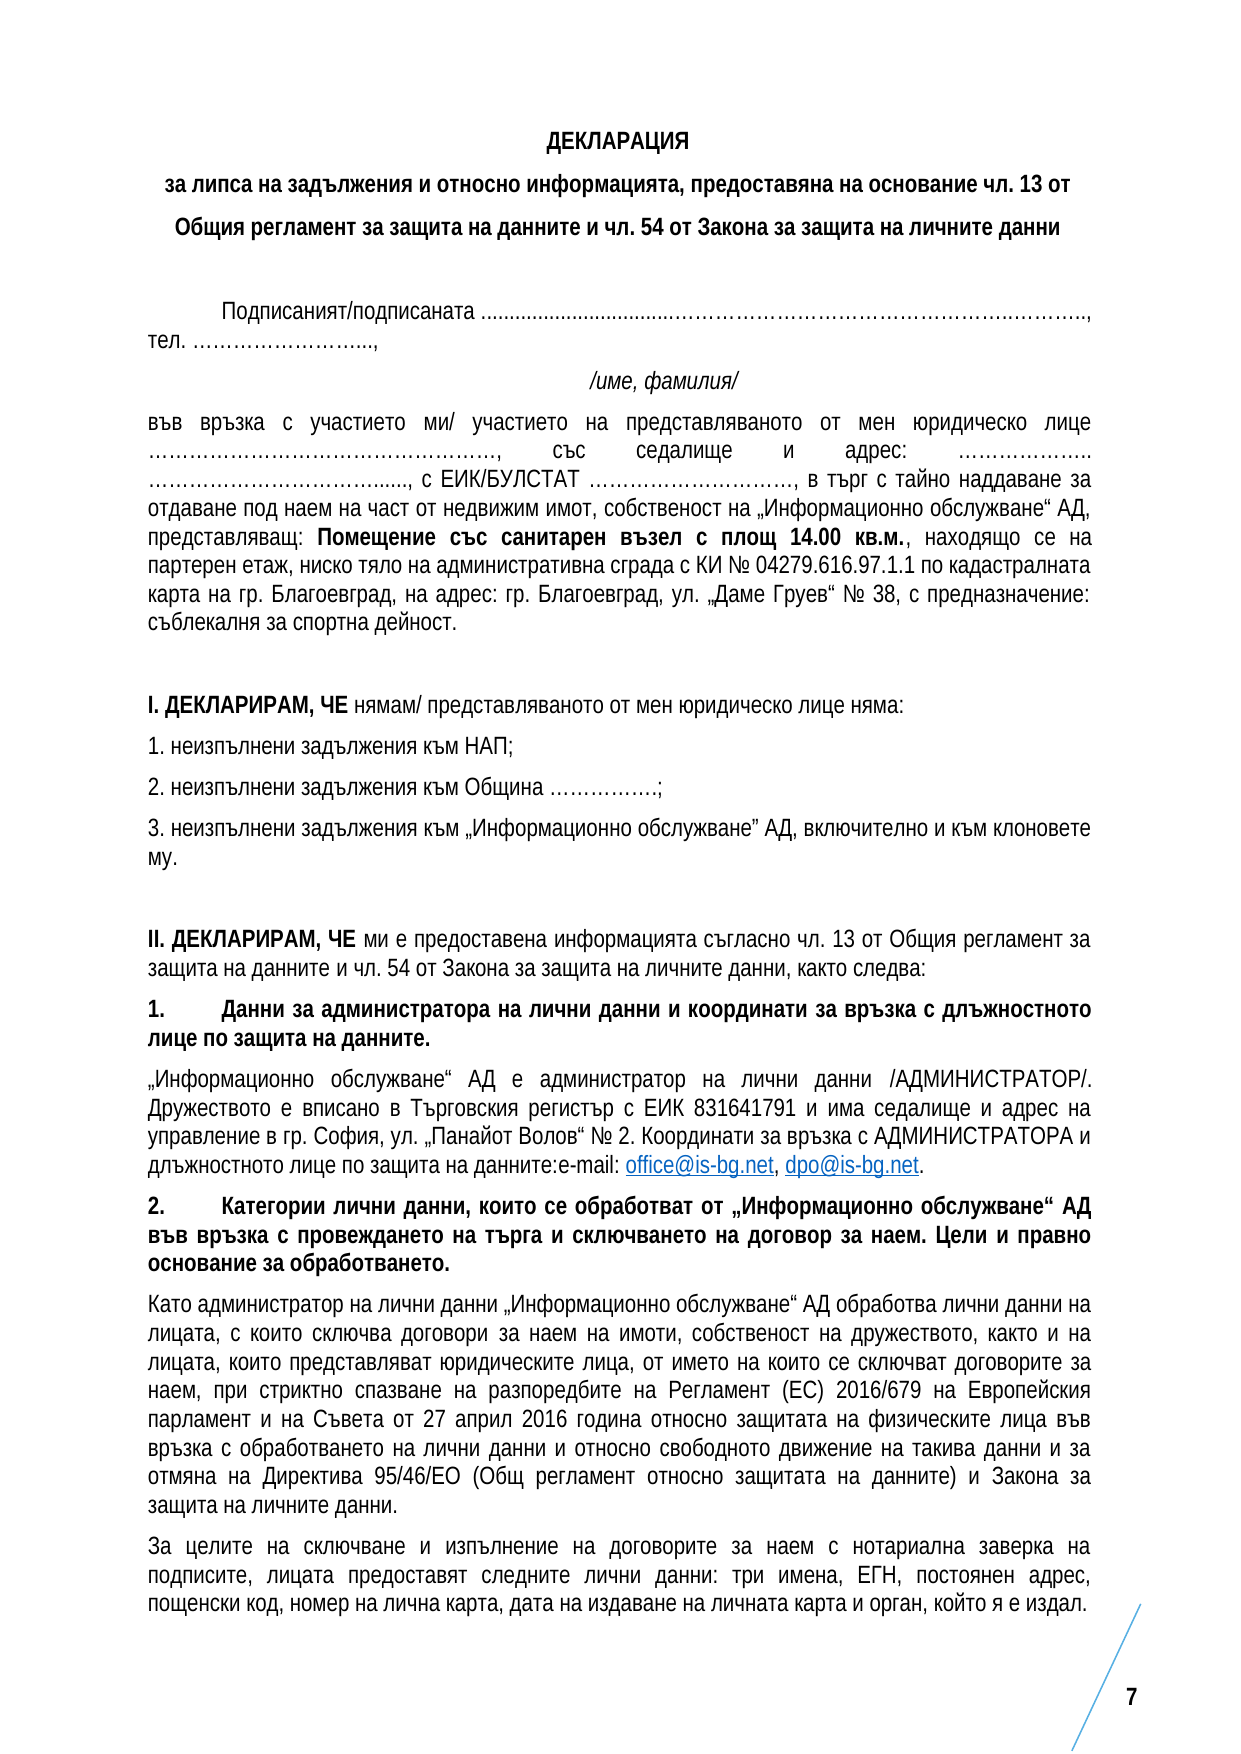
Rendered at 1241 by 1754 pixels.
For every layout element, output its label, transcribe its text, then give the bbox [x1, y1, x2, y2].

list Данни за администратора на лични данни и координати за връзка с длъжностното лице по защита на данните. [148, 994, 1092, 1051]
text /име, фамилия/ [148, 366, 1092, 394]
list Категории лични данни, които се обработват от „Информационно обслужване“ АД във връзка с провеждането на търга и сключването на договор за наем. Цели и правно основание за обработването. [148, 1191, 1092, 1277]
text ДЕКЛАРАЦИЯ [148, 126, 1088, 155]
text 1. неизпълнени задължения към НАП; [148, 731, 1092, 759]
text 3. неизпълнени задължения към „Информационно обслужване” АД, включително и към клоновете му. [148, 813, 1092, 870]
text I. ДЕКЛАРИРАМ, ЧЕ нямам/ представляваното от мен юридическо лице няма: [148, 690, 1092, 718]
text във връзка с участието ми/ участието на представляваното от мен юридическо лице ……………………………………………, със седалище и адрес: ………………..……………………………......, с ЕИК/БУЛСТАТ …………………………, в търг с тайно наддаване за отдаване под наем на част от недвижим имот, собственост на „Информационно обслужване“ АД, представляващ: Помещение със санитарен възел с площ 14.00 кв.м., находящо се на партерен етаж, ниско тяло на административна сграда с КИ № 04279.616.97.1.1 по кадастралната карта на гр. Благоевград, на адрес: гр. Благоевград, ул. „Даме Груев“ № 38, с предназначение: съблекалня за спортна дейност. [148, 407, 1092, 636]
text II. ДЕКЛАРИРАМ, ЧЕ ми е предоставена информацията съгласно чл. 13 от Общия регламент за защита на данните и чл. 54 от Закона за защита на личните данни, както следва: [148, 924, 1092, 982]
text Подписаният/подписаната ..................................…………………………………………..……….., тел. ……………………..., [148, 296, 1092, 353]
text За целите на сключване и изпълнение на договорите за наем с нотариална заверка на подписите, лицата предоставят следните лични данни: три имена, ЕГН, постоянен адрес, пощенски код, номер на лична карта, дата на издаване на личната карта и орган, който я е издал. [148, 1531, 1092, 1617]
text за липса на задължения и относно информацията, предоставяна на основание чл. 13 от Общия регламент за защита на данните и чл. 54 от Закона за защита на личните данни [148, 169, 1088, 241]
text Като администратор на лични данни „Информационно обслужване“ АД обработва лични данни на лицата, с които сключва договори за наем на имоти, собственост на дружеството, както и на лицата, които представляват юридическите лица, от името на които се сключват договорите за наем, при стриктно спазване на разпоредбите на Регламент (ЕС) 2016/679 на Европейския парламент и на Съвета от 27 април 2016 година относно защитата на физическите лица във връзка с обработването на лични данни и относно свободното движение на такива данни и за отмяна на Директива 95/46/ЕО (Общ регламент относно защитата на данните) и Закона за защита на личните данни. [148, 1289, 1092, 1518]
text „Информационно обслужване“ АД е администратор на лични данни /АДМИНИСТРАТОР/. Дружеството е вписано в Търговския регистър с ЕИК 831641791 и има седалище и адрес на управление в гр. София, ул. „Панайот Волов“ № 2. Координати за връзка с АДМИНИСТРАТОРА и длъжностното лице по защита на данните:e-mail: office@is-bg.net, dpo@is-bg.net. [148, 1064, 1092, 1178]
text 2. неизпълнени задължения към Община …………….; [148, 772, 1092, 801]
